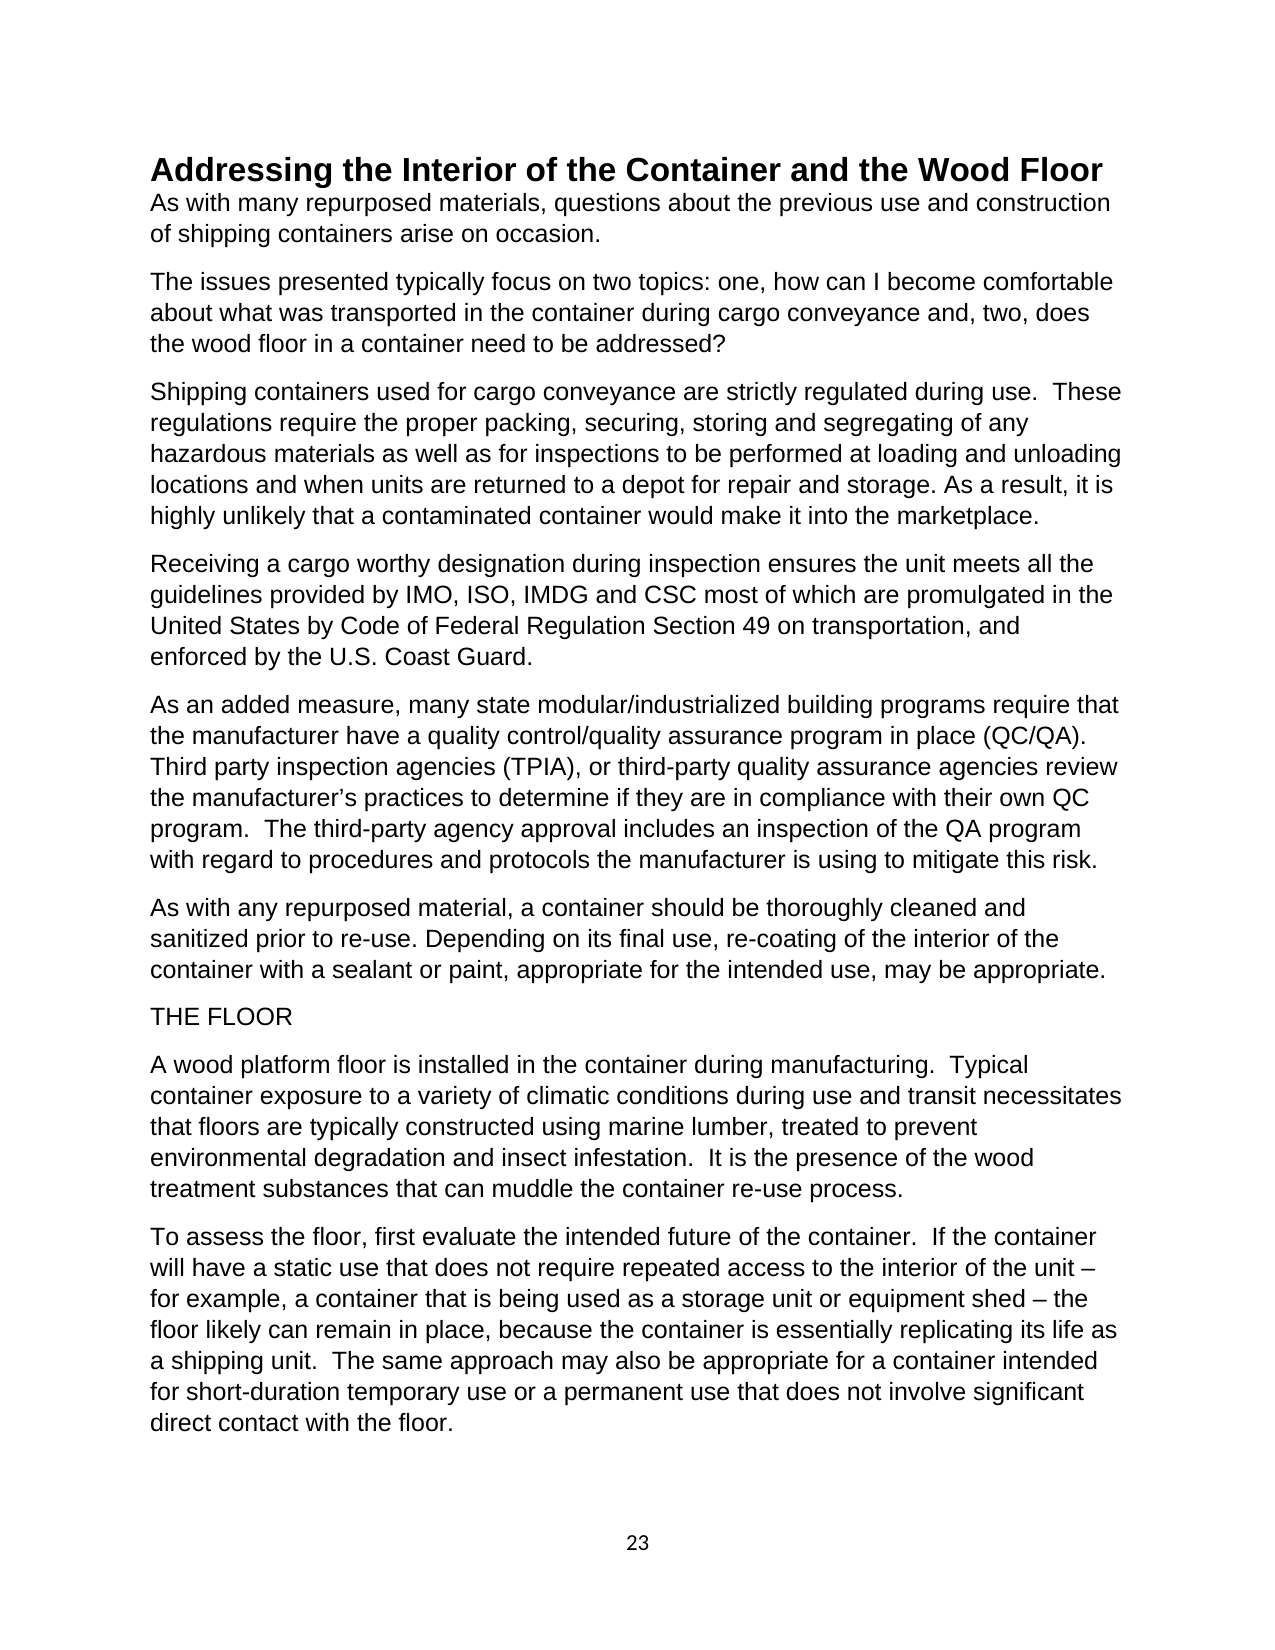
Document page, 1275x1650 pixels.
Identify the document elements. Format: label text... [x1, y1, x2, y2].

text As with many repurposed materials, questions about the previous use and construction of shipping containers arise on occasion. [150, 188, 1125, 248]
text Receiving a cargo worthy designation during inspection ensures the unit meets all the guidelines provided by IMO, ISO, IMDG and CSC most of which are promulgated in the United States by Code of Federal Regulation Section 49 on transportation, and enforced by the U.S. Coast Guard. [150, 549, 1125, 671]
text Shipping containers used for cargo conveyance are strictly regulated during use. These regulations require the proper packing, securing, storing and segregating of any hazardous materials as well as for inspections to be performed at loading and unloading locations and when units are returned to a depot for repair and storage. As a result, it is highly unlikely that a contaminated container would make it into the marketplace. [150, 377, 1125, 530]
text As an added measure, many state modular/industrialized building programs require that the manufacturer have a quality control/quality assurance program in place (QC/QA). Third party inspection agencies (TPIA), or third-party quality assurance agencies review the manufacturer’s practices to determine if they are in compliance with their own QC program. The third-party agency approval includes an inspection of the QA program with regard to procedures and protocols the manufacturer is using to mitigate this risk. [150, 690, 1125, 874]
text Addressing the Interior of the Container and the Wood Floor [150, 150, 1125, 188]
text A wood platform floor is installed in the container during manufacturing. Typical container exposure to a variety of climatic conditions during use and transit necessitates that floors are typically constructed using marine lumber, treated to prevent environmental degradation and insect infestation. It is the presence of the wood treatment substances that can muddle the container re-use process. [150, 1050, 1125, 1203]
text THE FLOOR [150, 1002, 1125, 1031]
text The issues presented typically focus on two topics: one, how can I become comfortable about what was transported in the container during cargo conveyance and, two, does the wood floor in a container need to be addressed? [150, 267, 1125, 358]
text As with any repurposed material, a container should be thoroughly cleaned and sanitized prior to re-use. Depending on its final use, re-coating of the interior of the container with a sealant or paint, appropriate for the intended use, may be appropriate. [150, 893, 1125, 983]
text To assess the floor, first evaluate the intended future of the container. If the container will have a static use that does not require repeated access to the interior of the unit – for example, a container that is being used as a storage unit or equipment shed – the floor likely can remain in place, because the container is essentially replicating its life as a shipping unit. The same approach may also be appropriate for a container intended for short-duration temporary use or a permanent use that does not involve significant direct contact with the floor. [150, 1222, 1125, 1437]
